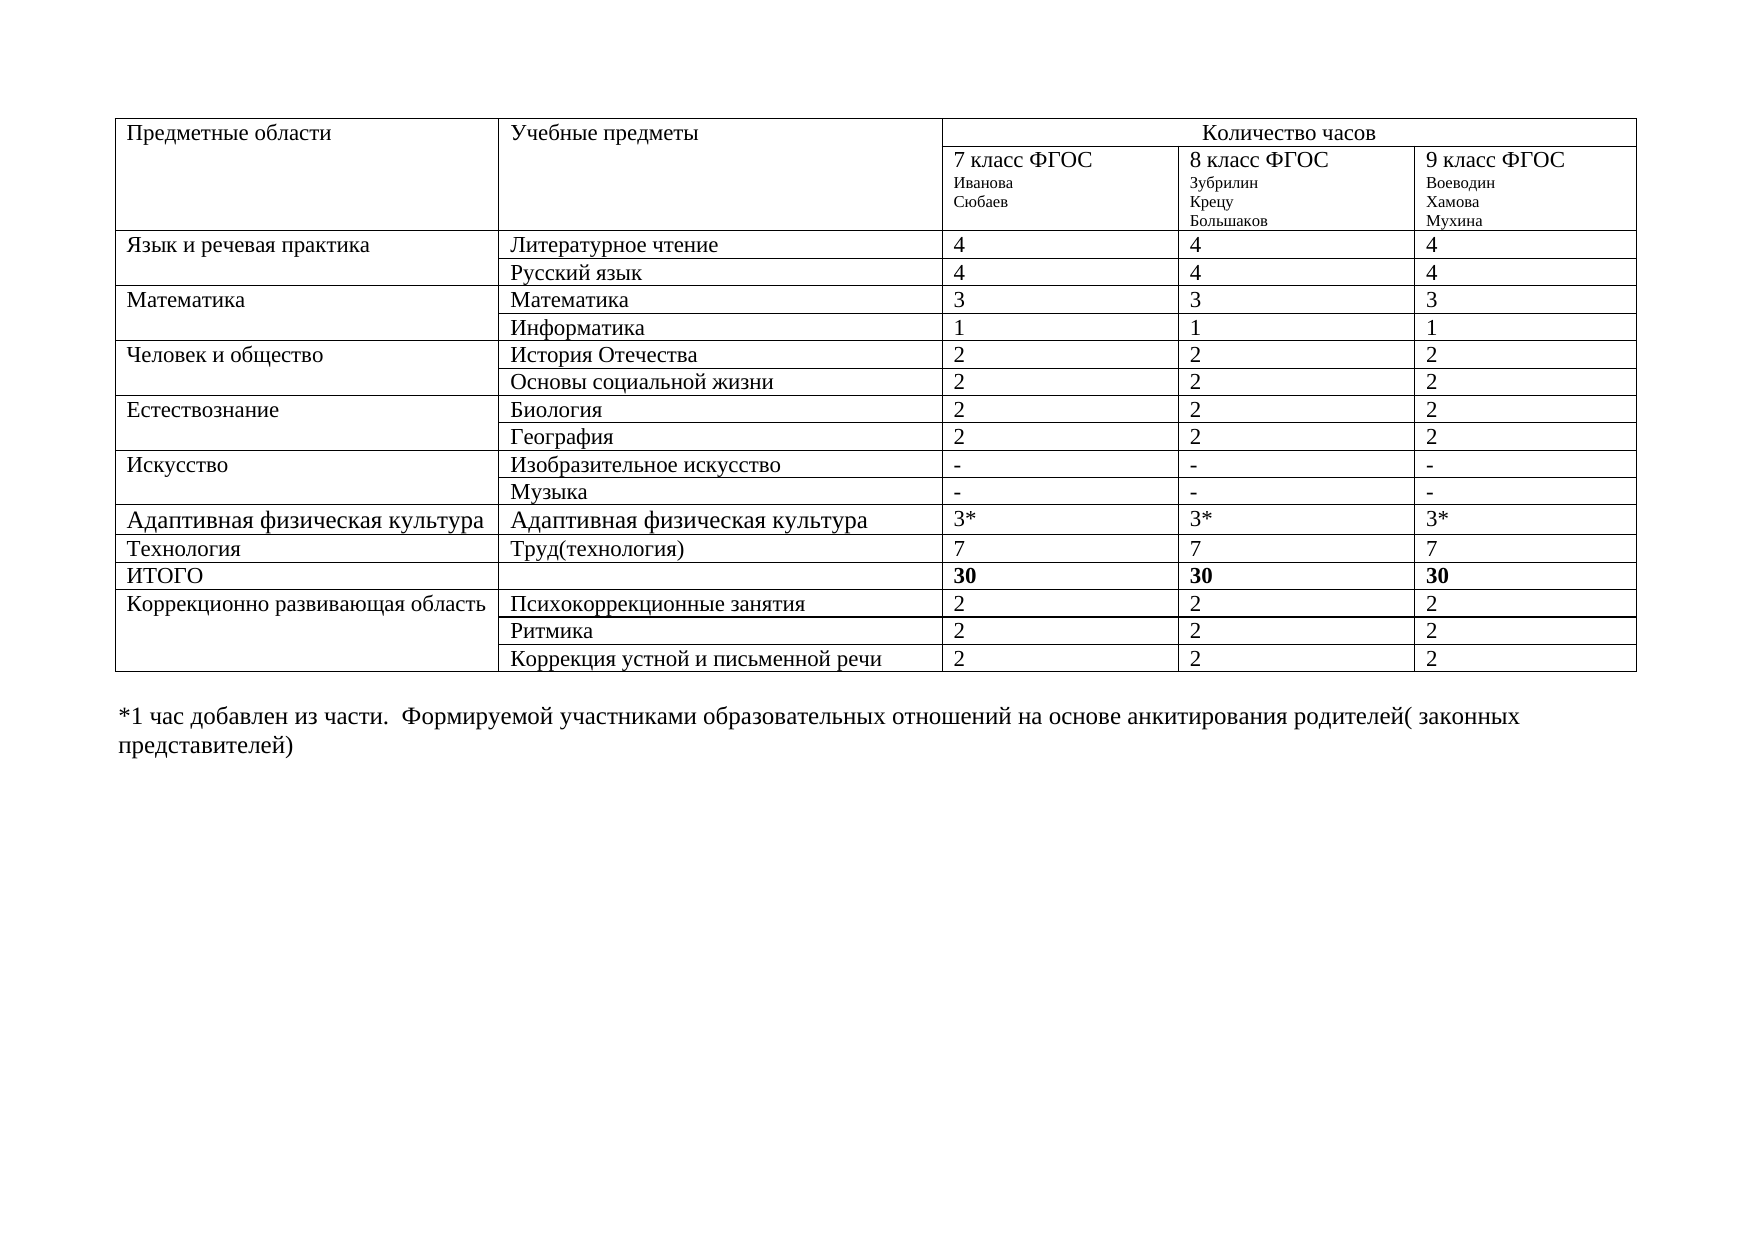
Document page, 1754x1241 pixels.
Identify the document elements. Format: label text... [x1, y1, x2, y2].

table_cell 2 [943, 369, 1178, 395]
table_cell 8 класс ФГОС Зубрилин Крецу Большаков [1179, 147, 1414, 230]
table_cell 4 [1415, 259, 1636, 285]
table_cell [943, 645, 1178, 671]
table_cell Язык и речевая практика [116, 231, 498, 285]
table_cell 2 [943, 423, 1178, 449]
table_cell География [499, 423, 942, 449]
table_cell 4 [943, 231, 1178, 258]
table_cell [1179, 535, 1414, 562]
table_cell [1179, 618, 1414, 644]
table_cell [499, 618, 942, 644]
table_cell Биология [499, 396, 942, 422]
table_cell 1 [943, 314, 1178, 340]
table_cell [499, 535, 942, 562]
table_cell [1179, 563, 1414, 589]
table_cell 2 [1179, 423, 1414, 449]
table_cell 9 класс ФГОС Воеводин Хамова Мухина [1415, 147, 1636, 230]
table_cell Естествознание [116, 396, 498, 449]
table_header Количество часов [943, 119, 1636, 146]
table_cell 2 [1179, 369, 1414, 395]
table_cell - [1415, 478, 1636, 504]
table_cell Изобразительное искусство [499, 451, 942, 477]
table_cell 2 [1415, 423, 1636, 449]
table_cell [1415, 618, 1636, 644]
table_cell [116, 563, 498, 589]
table_cell 4 [943, 259, 1178, 285]
table_cell 4 [1179, 259, 1414, 285]
table_cell Музыка [499, 478, 942, 504]
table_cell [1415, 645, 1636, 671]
table_cell 2 [1179, 341, 1414, 367]
table_cell 3 [1179, 286, 1414, 313]
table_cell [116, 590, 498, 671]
table_cell Основы социальной жизни [499, 369, 942, 395]
table_cell - [1179, 451, 1414, 477]
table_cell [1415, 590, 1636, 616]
table_cell - [1415, 451, 1636, 477]
table_cell 4 [1179, 231, 1414, 258]
table_cell 3 [1415, 286, 1636, 313]
table_cell Математика [499, 286, 942, 313]
table_header Учебные предметы [499, 119, 942, 230]
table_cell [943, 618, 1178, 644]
table_cell Информатика [499, 314, 942, 340]
table_cell 4 [1415, 231, 1636, 258]
table_header Предметные области [116, 119, 498, 230]
table_cell 2 [943, 341, 1178, 367]
table_cell 2 [943, 396, 1178, 422]
table_cell 3 [943, 286, 1178, 313]
table_cell - [1179, 478, 1414, 504]
table_cell 2 [1415, 341, 1636, 367]
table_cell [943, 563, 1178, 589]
table_cell 2 [1179, 396, 1414, 422]
table_cell Адаптивная физическая культура [499, 505, 942, 534]
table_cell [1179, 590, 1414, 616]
table_cell Русский язык [499, 259, 942, 285]
table_cell Технология [116, 535, 498, 562]
text *1 час добавлен из части. Формируемой участниками образовательных отношений на основе анкитирования родителей( законных представителей) [118, 701, 1636, 758]
table_cell История Отечества [499, 341, 942, 367]
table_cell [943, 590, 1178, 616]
table_cell Искусство [116, 451, 498, 504]
table_cell - [943, 451, 1178, 477]
table_cell - [943, 478, 1178, 504]
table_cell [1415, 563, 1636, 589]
table_cell Литературное чтение [499, 231, 942, 258]
table_cell 1 [1415, 314, 1636, 340]
table_cell 3* [943, 505, 1178, 534]
table_cell 3* [1179, 505, 1414, 534]
table_cell 1 [1179, 314, 1414, 340]
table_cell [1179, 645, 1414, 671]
table_cell 7 класс ФГОС Иванова Сюбаев [943, 147, 1178, 230]
table_cell Математика [116, 286, 498, 340]
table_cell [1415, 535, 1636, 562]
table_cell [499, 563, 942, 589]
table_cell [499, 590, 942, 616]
table_cell 3* [1415, 505, 1636, 534]
table_cell Человек и общество [116, 341, 498, 395]
table_cell 2 [1415, 369, 1636, 395]
table_cell Адаптивная физическая культура [116, 505, 498, 534]
table_cell 2 [1415, 396, 1636, 422]
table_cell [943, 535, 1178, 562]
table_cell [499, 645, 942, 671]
